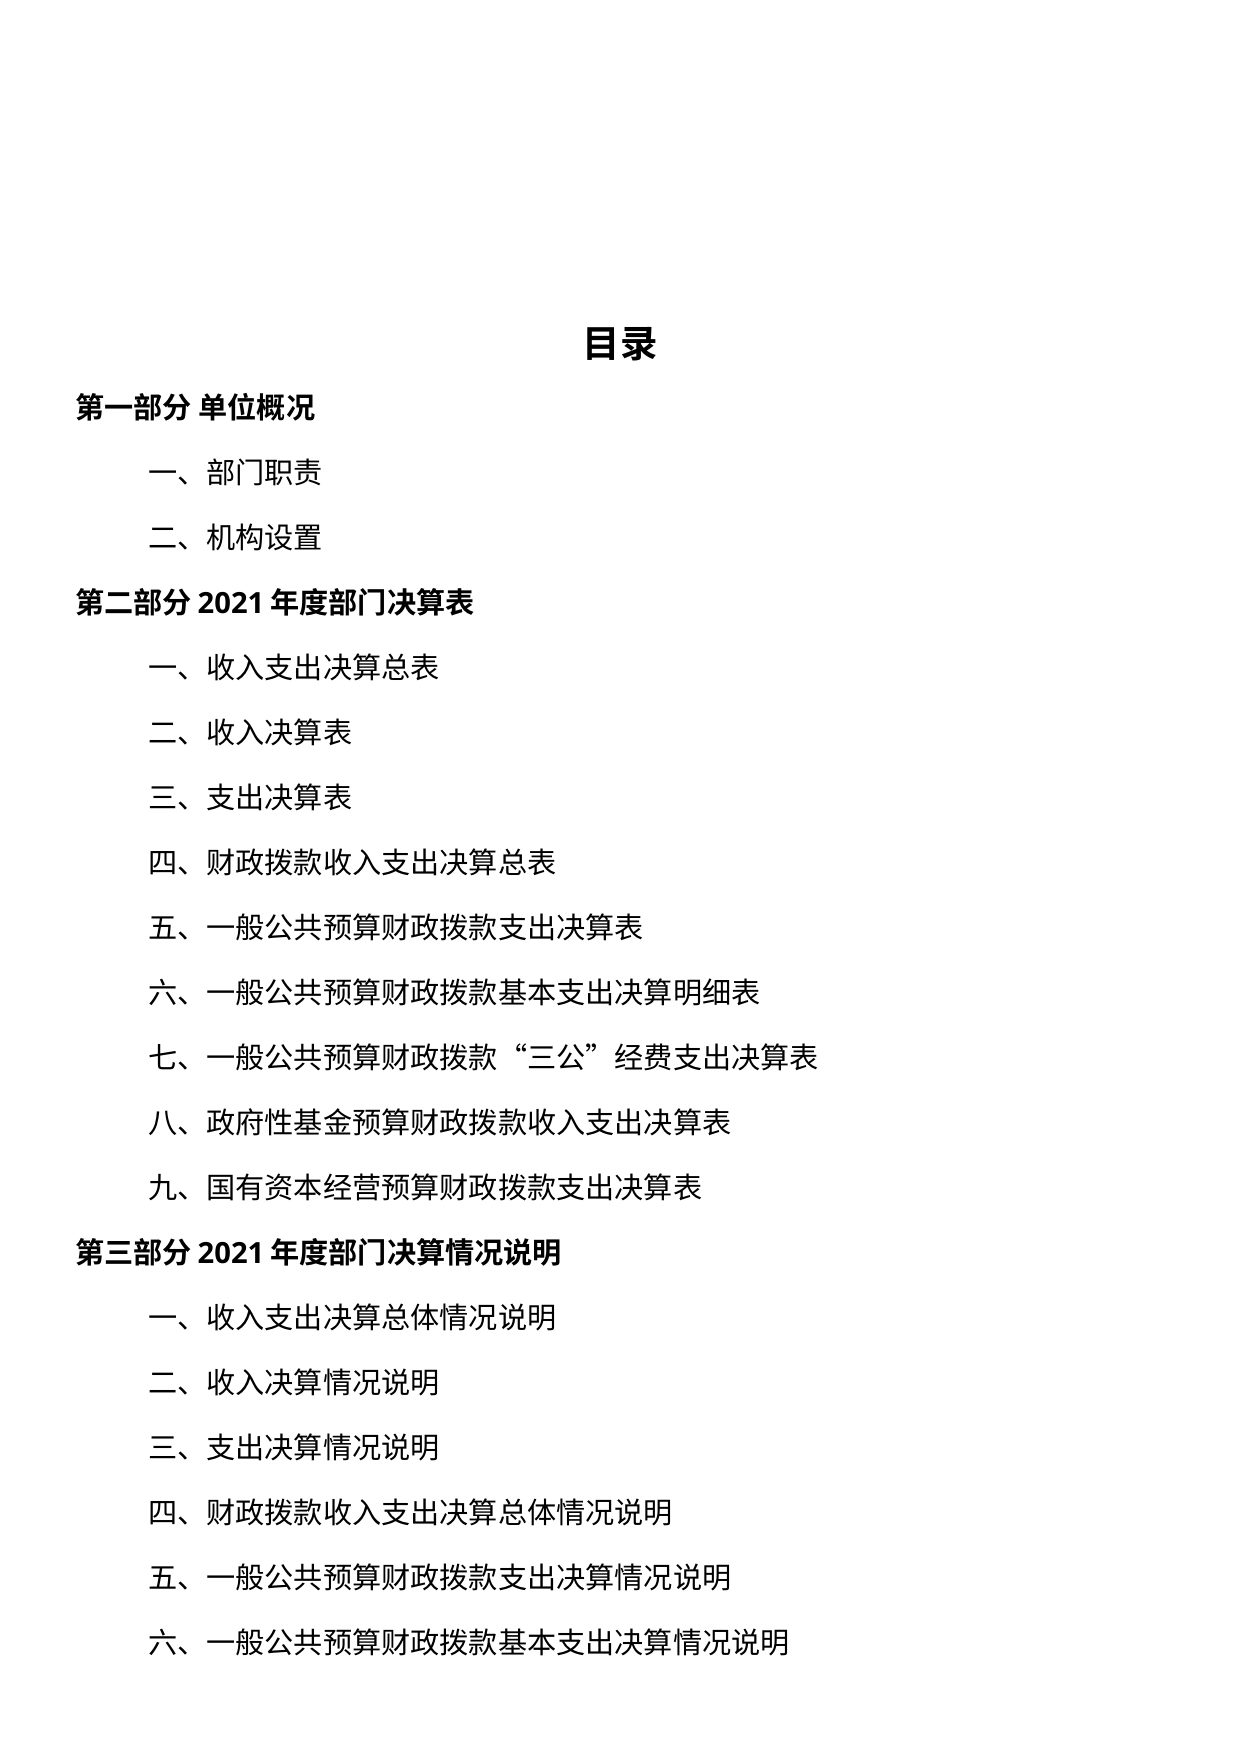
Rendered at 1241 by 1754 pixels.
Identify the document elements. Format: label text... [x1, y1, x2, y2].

text 第一部分 单位概况 [75, 373, 1165, 438]
text 五、一般公共预算财政拨款支出决算情况说明 [75, 1543, 1165, 1608]
text 九、国有资本经营预算财政拨款支出决算表 [75, 1153, 1165, 1218]
text 八、政府性基金预算财政拨款收入支出决算表 [75, 1088, 1165, 1153]
text 六、一般公共预算财政拨款基本支出决算情况说明 [75, 1608, 1165, 1673]
text 三、支出决算情况说明 [75, 1413, 1165, 1478]
text 四、财政拨款收入支出决算总表 [75, 828, 1165, 893]
text 四、财政拨款收入支出决算总体情况说明 [75, 1478, 1165, 1543]
text 六、一般公共预算财政拨款基本支出决算明细表 [75, 958, 1165, 1023]
text 三、支出决算表 [75, 763, 1165, 828]
text 二、机构设置 [75, 503, 1165, 568]
text 一、收入支出决算总表 [75, 633, 1165, 698]
text 二、收入决算情况说明 [75, 1348, 1165, 1413]
text 第三部分2021年度部门决算情况说明 [75, 1218, 1165, 1283]
text 二、收入决算表 [75, 698, 1165, 763]
text 一、部门职责 [75, 438, 1165, 503]
text 一、收入支出决算总体情况说明 [75, 1283, 1165, 1348]
text 五、一般公共预算财政拨款支出决算表 [75, 893, 1165, 958]
text 目录 [75, 308, 1165, 373]
text 第二部分2021年度部门决算表 [75, 568, 1165, 633]
text 七、一般公共预算财政拨款“三公”经费支出决算表 [75, 1023, 1165, 1088]
